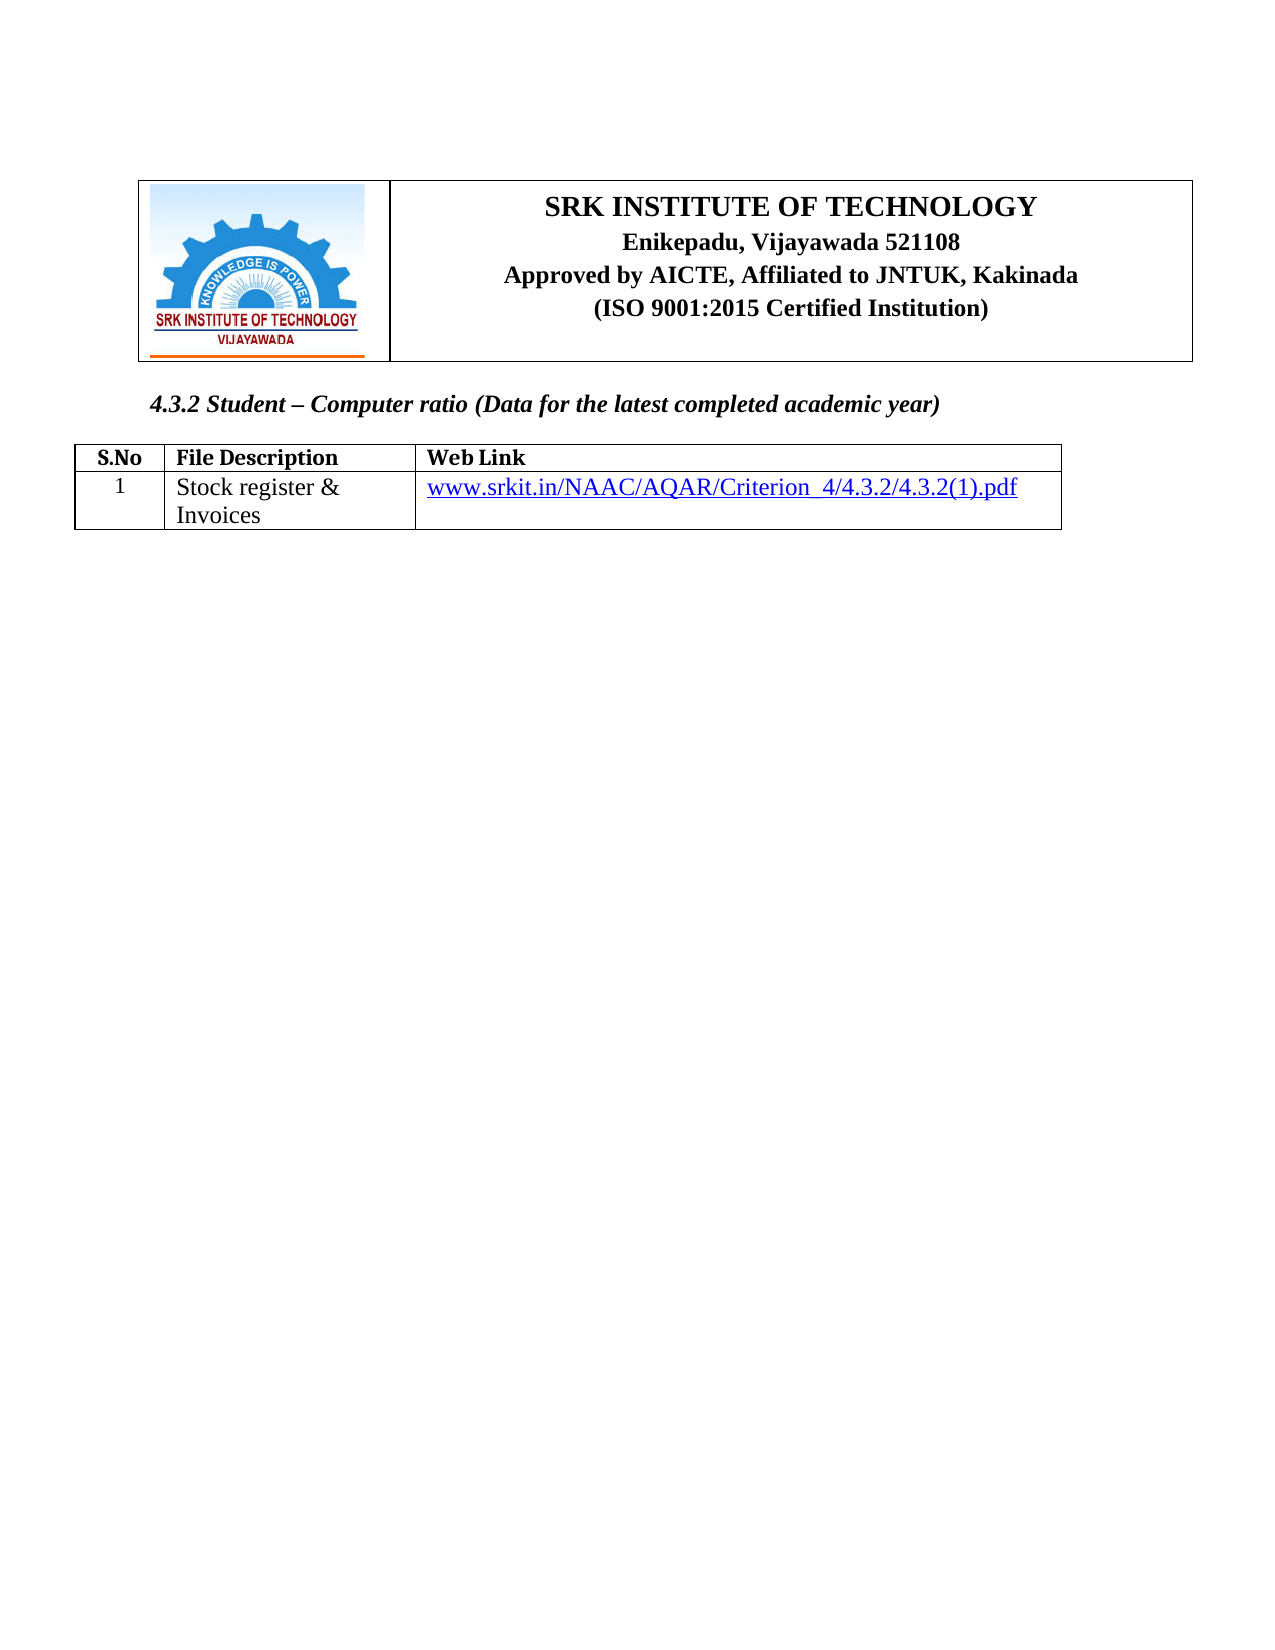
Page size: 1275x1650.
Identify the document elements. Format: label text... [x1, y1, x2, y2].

table_header Web Link [416, 445, 1061, 471]
picture [150, 184, 365, 358]
table_cell www.srkit.in/NAAC/AQAR/Criterion_4/4.3.2/4.3.2(1).pdf [416, 472, 1061, 529]
table_header S.No [76, 445, 164, 471]
table_header File Description [165, 445, 415, 471]
table_cell Stock register & Invoices [165, 472, 415, 529]
table_cell 1 [76, 472, 164, 529]
text 4.3.2 Student – Computer ratio (Data for the latest completed academic year) [150, 389, 1125, 418]
